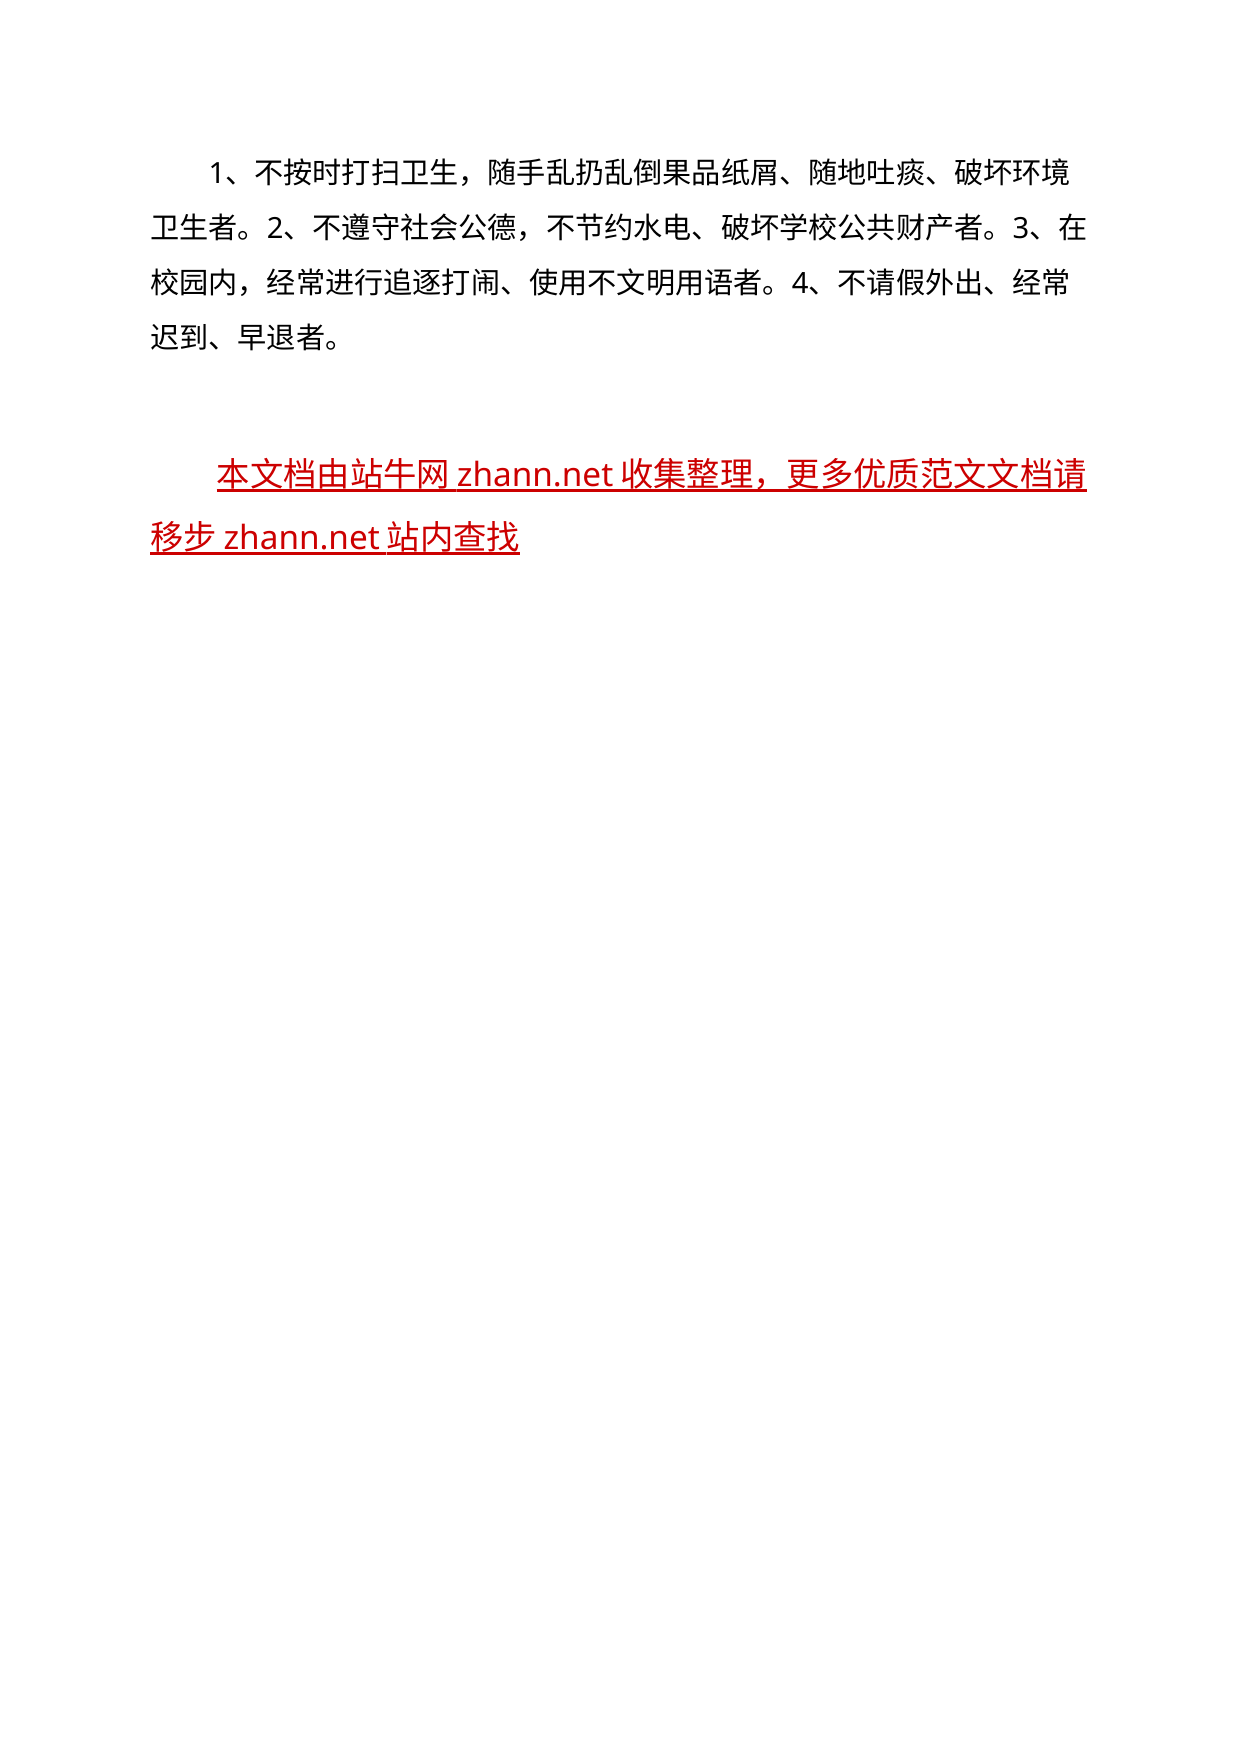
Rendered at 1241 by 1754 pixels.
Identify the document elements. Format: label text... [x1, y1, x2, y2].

text 本文档由站牛网zhann.net收集整理，更多优质范文文档请移步zhann.net站内查找 [150, 448, 1090, 559]
text 1、不按时打扫卫生，随手乱扔乱倒果品纸屑、随地吐痰、破坏环境卫生者。2、不遵守社会公德，不节约水电、破坏学校公共财产者。3、在校园内，经常进行追逐打闹、使用不文明用语者。4、不请假外出、经常迟到、早退者。 [150, 150, 1090, 357]
